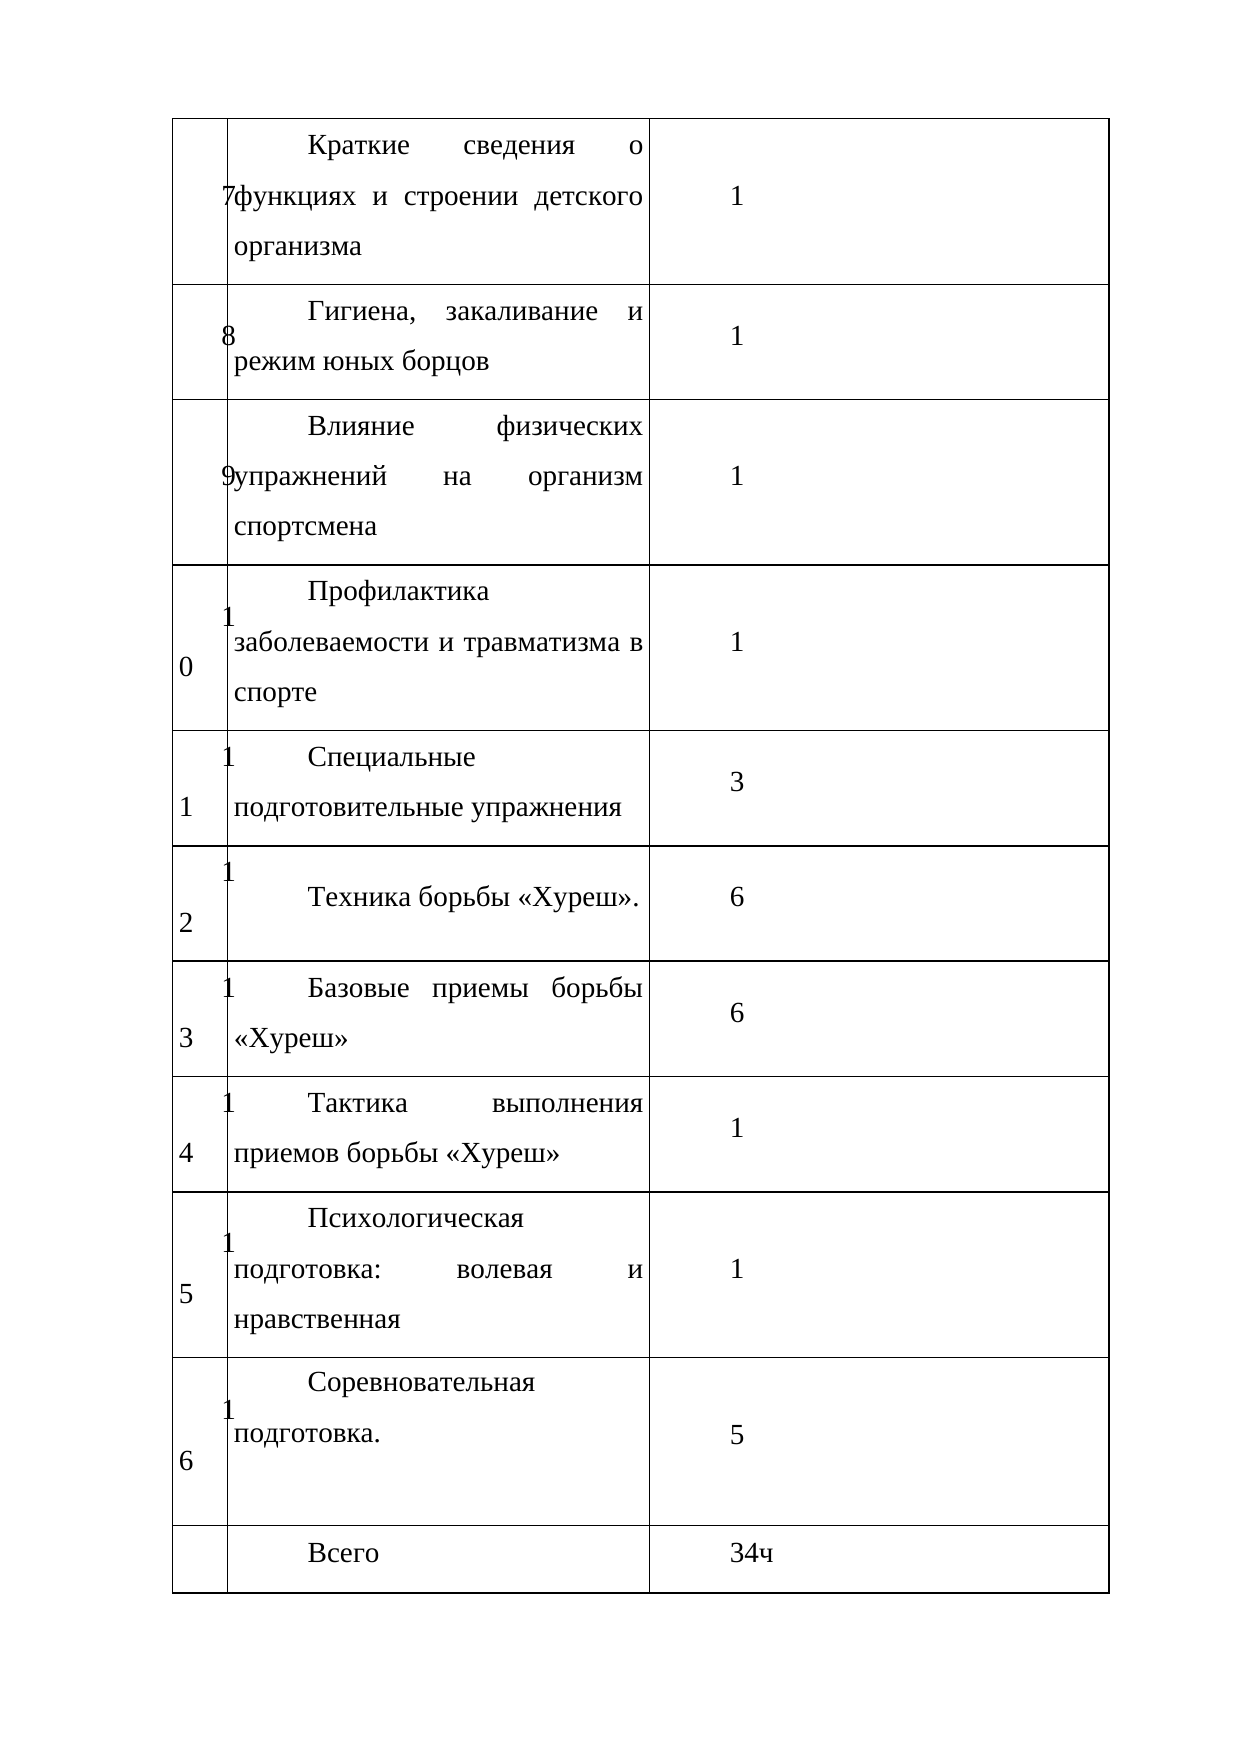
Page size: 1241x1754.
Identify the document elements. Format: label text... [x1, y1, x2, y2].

table_cell Техника борьбы «Хуреш». [228, 847, 649, 960]
table_cell 1 [650, 1193, 1108, 1357]
table_cell Базовые приемы борьбы «Хуреш» [228, 962, 649, 1076]
table_cell 14 [173, 1077, 227, 1191]
table_cell 1 [650, 119, 1108, 284]
table_cell 1 [650, 1077, 1108, 1191]
table_cell 1 [650, 566, 1108, 730]
table_cell Тактика выполнения приемов борьбы «Хуреш» [228, 1077, 649, 1191]
table_cell 8 [173, 285, 227, 398]
table_cell 6 [650, 847, 1108, 960]
table_cell Краткие сведения о функциях и строении детского организма [228, 119, 649, 284]
table_cell 11 [173, 731, 227, 845]
table_cell 5 [650, 1358, 1108, 1525]
table_cell 6 [650, 962, 1108, 1076]
table_cell Специальные подготовительные упражнения [228, 731, 649, 845]
table_cell 1 [650, 400, 1108, 564]
table_cell 34ч [650, 1526, 1108, 1592]
table_cell Соревновательная подготовка. [228, 1358, 649, 1525]
table_cell 13 [173, 962, 227, 1076]
table_cell Гигиена, закаливание и режим юных борцов [228, 285, 649, 398]
table_cell 9 [173, 400, 227, 564]
table_cell 10 [173, 566, 227, 730]
table_cell 7 [173, 119, 227, 284]
table_cell Профилактика заболеваемости и травматизма в спорте [228, 566, 649, 730]
table_cell 3 [650, 731, 1108, 845]
table_cell 1 [650, 285, 1108, 398]
table_cell [173, 1526, 227, 1592]
table_cell Влияние физических упражнений на организм спортсмена [228, 400, 649, 564]
table_cell Всего [228, 1526, 649, 1592]
table_cell 15 [173, 1193, 227, 1357]
table_cell Психологическая подготовка: волевая и нравственная [228, 1193, 649, 1357]
table_cell 12 [173, 847, 227, 960]
table_cell 16 [173, 1358, 227, 1525]
